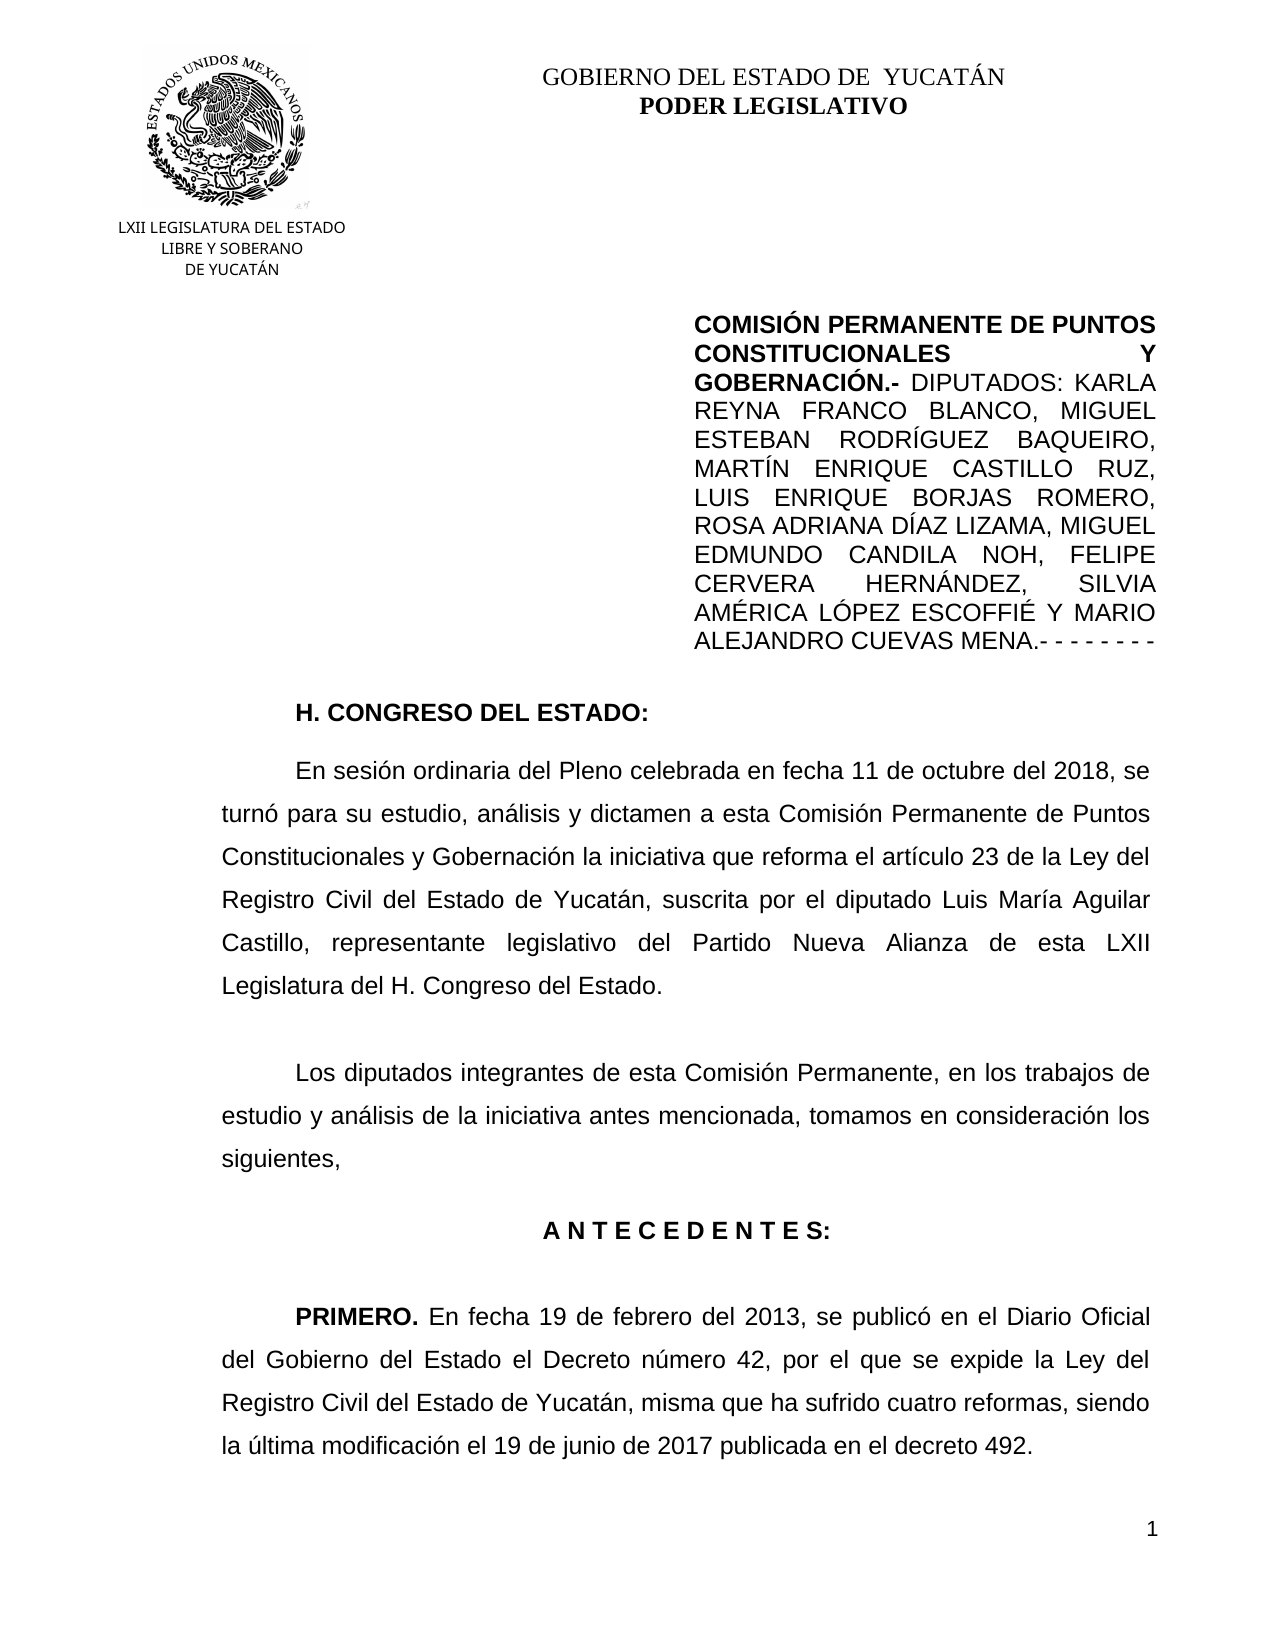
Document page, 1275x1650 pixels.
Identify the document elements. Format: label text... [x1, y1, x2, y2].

text PRIMERO. En fecha 19 de febrero del 2013, se publicó en el Diario Oficial del Gobierno del Estado el Decreto número 42, por el que se expide la Ley del Registro Civil del Estado de Yucatán, misma que ha sufrido cuatro reformas, siendo la última modificación el 19 de junio de 2017 publicada en el decreto 492. [221, 1302, 1152, 1460]
picture [141, 45, 311, 208]
text A N T E C E D E N T E S: [221, 1216, 1152, 1244]
text Los diputados integrantes de esta Comisión Permanente, en los trabajos de estudio y análisis de la iniciativa antes mencionada, tomamos en consideración los siguientes, [221, 1058, 1152, 1173]
text H. CONGRESO DEL ESTADO: [221, 698, 1152, 756]
text En sesión ordinaria del Pleno celebrada en fecha 11 de octubre del 2018, se turnó para su estudio, análisis y dictamen a esta Comisión Permanente de Puntos Constitucionales y Gobernación la iniciativa que reforma el artículo 23 de la Ley del Registro Civil del Estado de Yucatán, suscrita por el diputado Luis María Aguilar Castillo, representante legislativo del Partido Nueva Alianza de esta LXII Legislatura del H. Congreso del Estado. [221, 756, 1152, 1000]
text COMISIÓN PERMANENTE DE PUNTOS CONSTITUCIONALES Y GOBERNACIÓN.- DIPUTADOS: KARLA REYNA FRANCO BLANCO, MIGUEL ESTEBAN RODRÍGUEZ BAQUEIRO, MARTÍN ENRIQUE CASTILLO RUZ, LUIS ENRIQUE BORJAS ROMERO, ROSA ADRIANA DÍAZ LIZAMA, MIGUEL EDMUNDO CANDILA NOH, FELIPE CERVERA HERNÁNDEZ, SILVIA AMÉRICA LÓPEZ ESCOFFIÉ Y MARIO ALEJANDRO CUEVAS MENA.- - - - - - - - [694, 310, 1156, 655]
